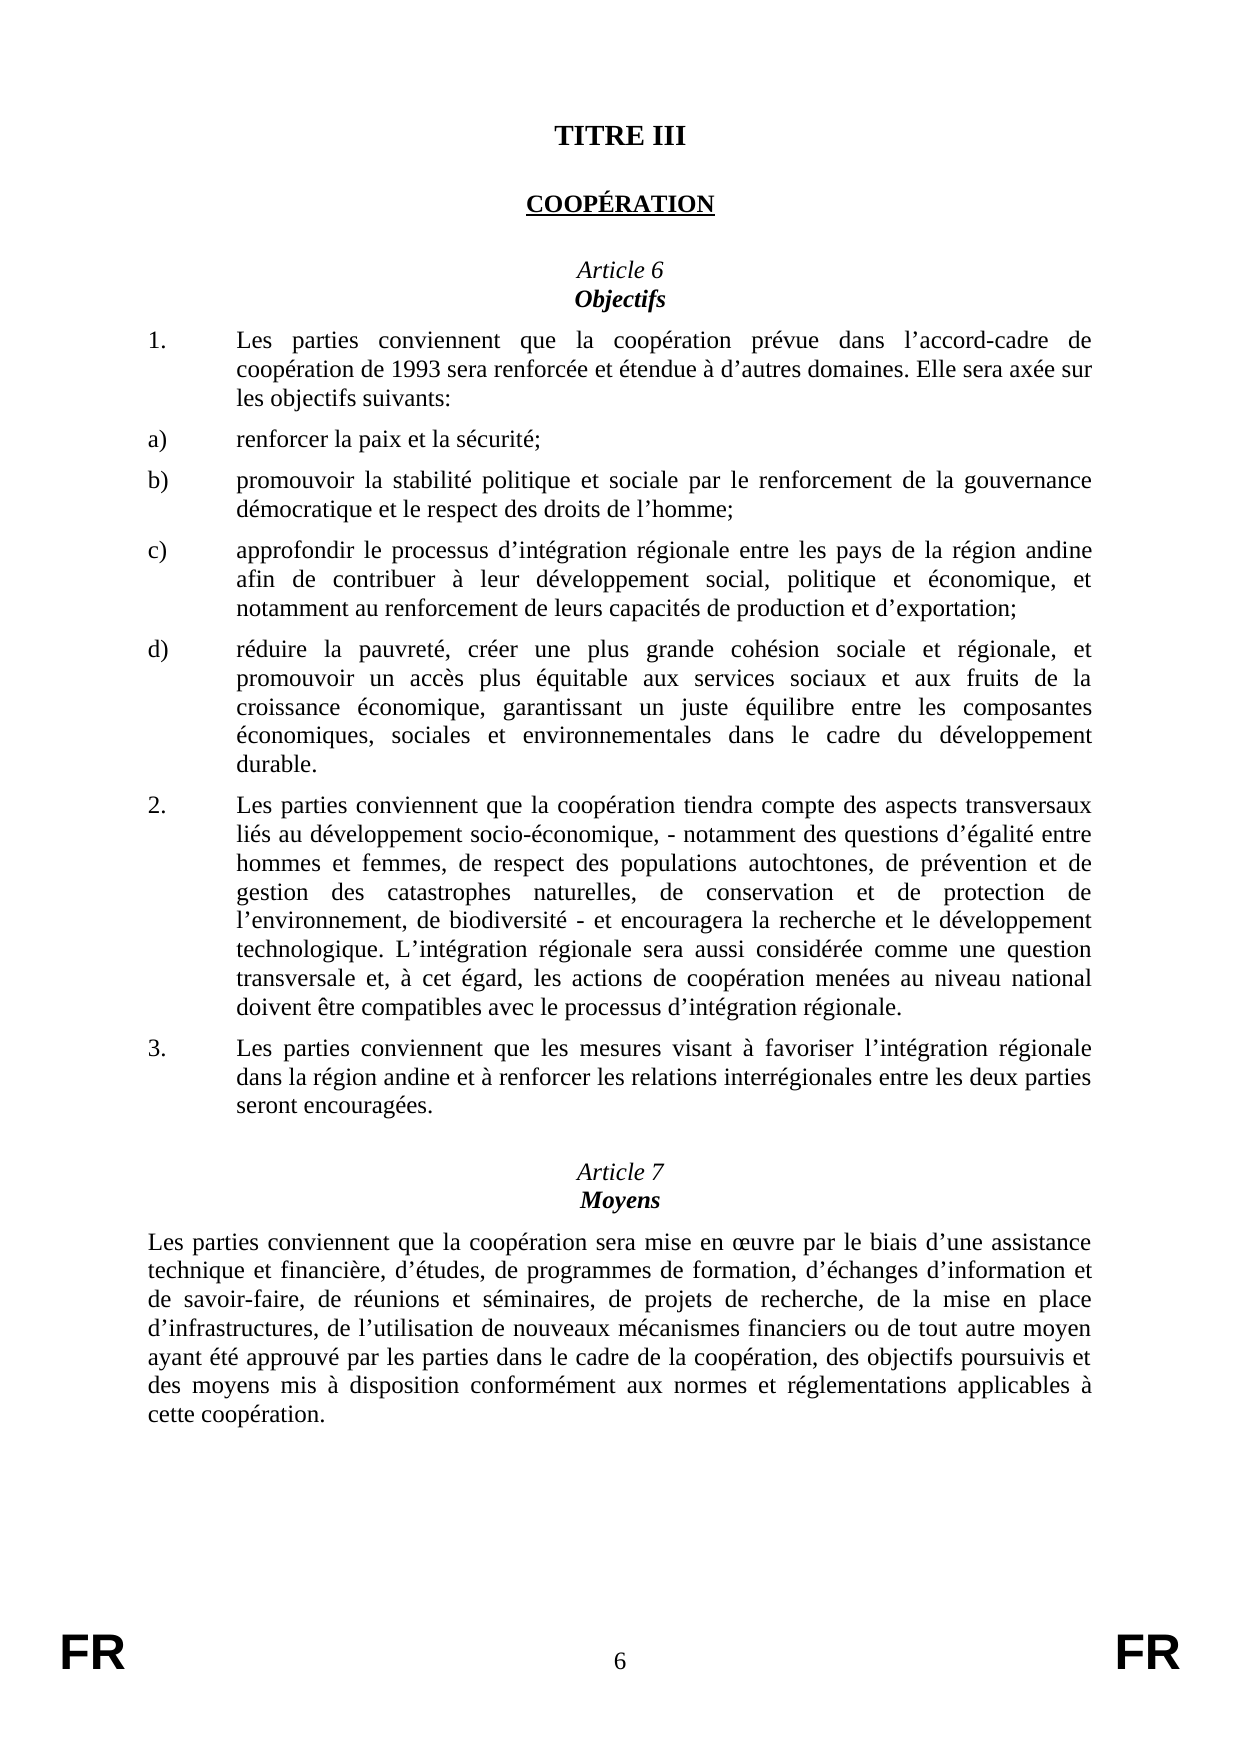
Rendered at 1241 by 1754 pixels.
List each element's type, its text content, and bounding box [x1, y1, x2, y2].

text Article 6 Objectifs [148, 255, 1093, 313]
title TITRE III [148, 118, 1093, 152]
text COOPÉRATION [148, 189, 1093, 218]
text Les parties conviennent que la coopération sera mise en œuvre par le biais d’une assistance technique et financière, d’études, de programmes de formation, d’échanges d’information et de savoir-faire, de réunions et séminaires, de projets de recherche, de la mise en place d’infrastructures, de l’utilisation de nouveaux mécanismes financiers ou de tout autre moyen ayant été approuvé par les parties dans le cadre de la coopération, des objectifs poursuivis et des moyens mis à disposition conformément aux normes et réglementations applicables à cette coopération. [148, 1227, 1093, 1428]
text b) promouvoir la stabilité politique et sociale par le renforcement de la gouvernance démocratique et le respect des droits de l’homme; [148, 465, 1093, 523]
text 3. Les parties conviennent que les mesures visant à favoriser l’intégration régionale dans la région andine et à renforcer les relations interrégionales entre les deux parties seront encouragées. [148, 1033, 1093, 1119]
text 1. Les parties conviennent que la coopération prévue dans l’accord-cadre de coopération de 1993 sera renforcée et étendue à d’autres domaines. Elle sera axée sur les objectifs suivants: [148, 325, 1093, 412]
text Article 7 Moyens [148, 1157, 1093, 1214]
text c) approfondir le processus d’intégration régionale entre les pays de la région andine afin de contribuer à leur développement social, politique et économique, et notamment au renforcement de leurs capacités de production et d’exportation; [148, 535, 1093, 622]
text 2. Les parties conviennent que la coopération tiendra compte des aspects transversaux liés au développement socio-économique, - notamment des questions d’égalité entre hommes et femmes, de respect des populations autochtones, de prévention et de gestion des catastrophes naturelles, de conservation et de protection de l’environnement, de biodiversité - et encouragera la recherche et le développement technologique. L’intégration régionale sera aussi considérée comme une question transversale et, à cet égard, les actions de coopération menées au niveau national doivent être compatibles avec le processus d’intégration régionale. [148, 790, 1093, 1020]
text d) réduire la pauvreté, créer une plus grande cohésion sociale et régionale, et promouvoir un accès plus équitable aux services sociaux et aux fruits de la croissance économique, garantissant un juste équilibre entre les composantes économiques, sociales et environnementales dans le cadre du développement durable. [148, 634, 1093, 778]
text a) renforcer la paix et la sécurité; [148, 424, 1093, 453]
